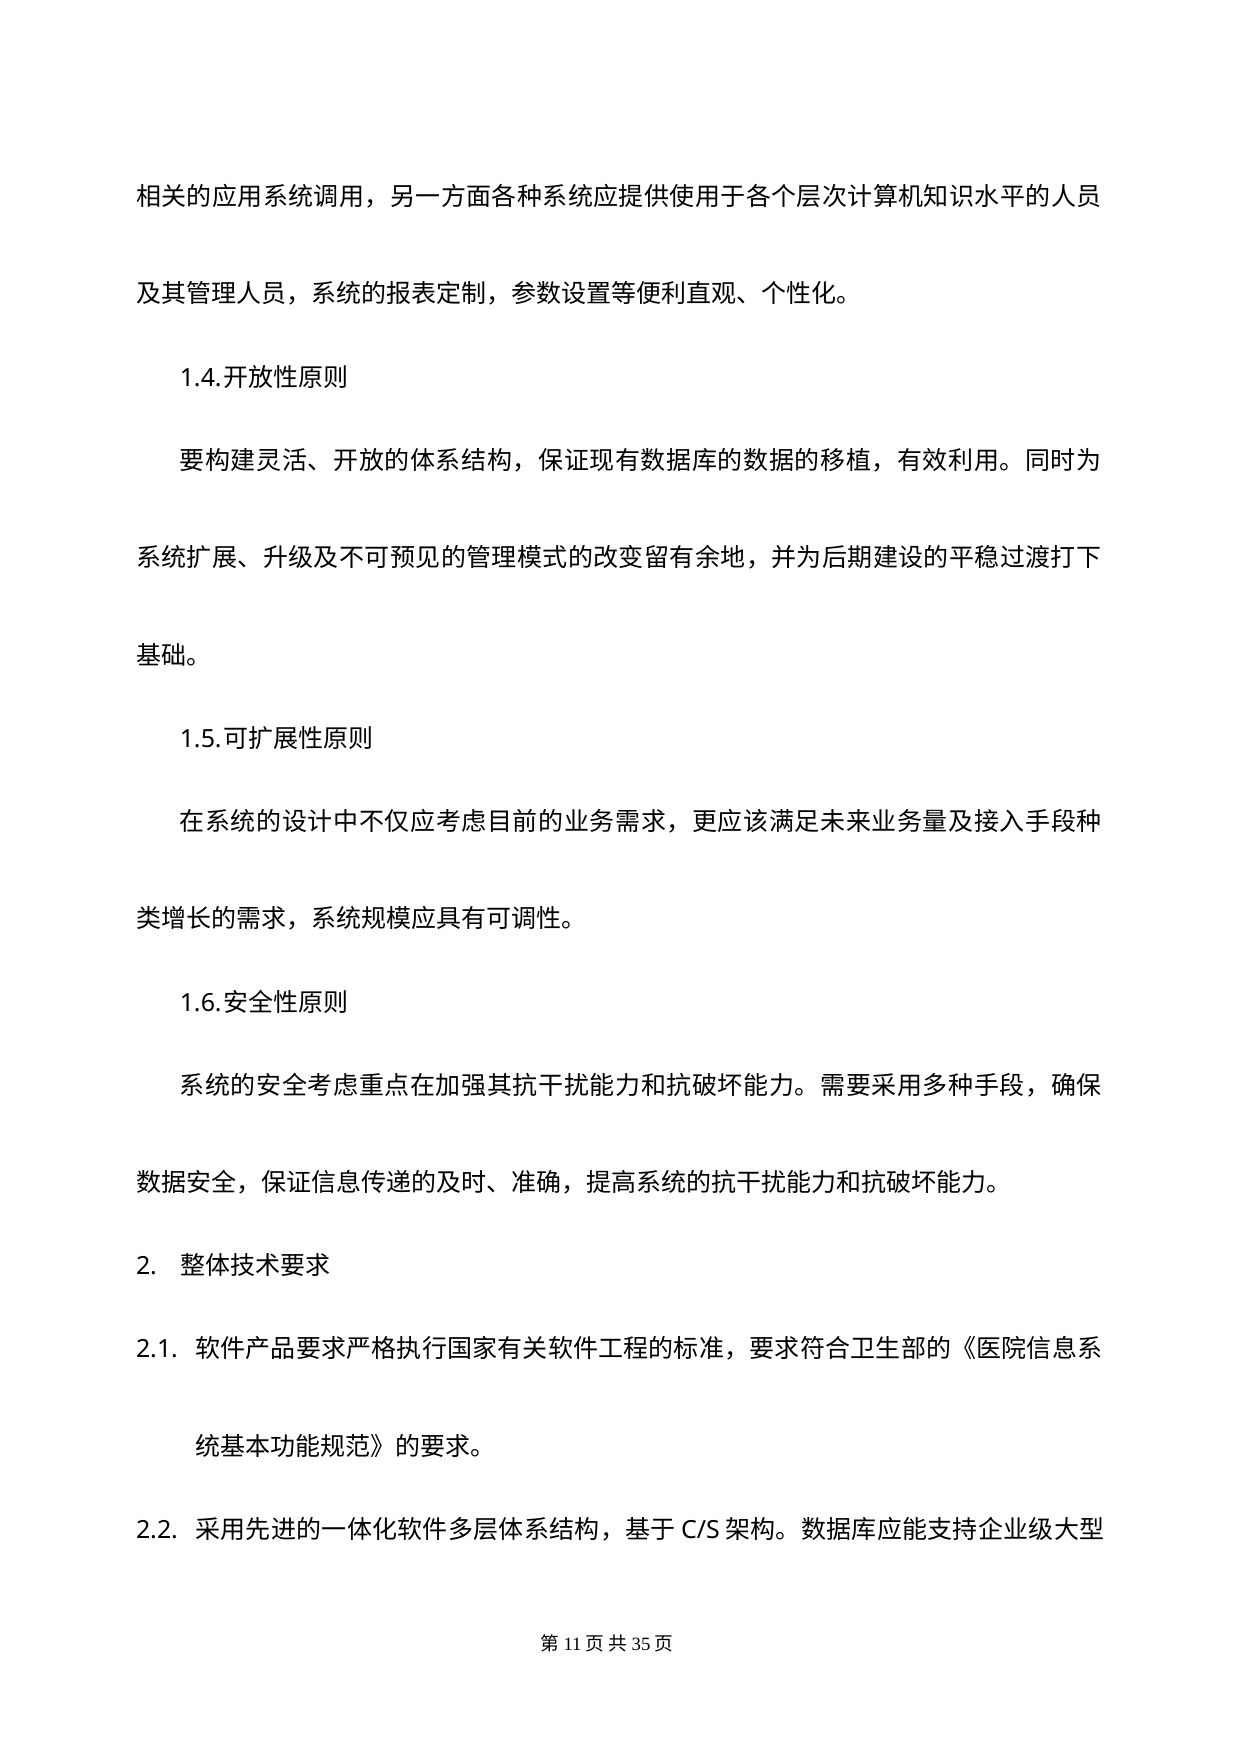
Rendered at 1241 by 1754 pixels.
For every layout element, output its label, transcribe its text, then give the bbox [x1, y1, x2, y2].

list 软件产品要求严格执行国家有关软件工程的标准，要求符合卫生部的《医院信息系统基本功能规范》的要求。 [136, 1314, 1104, 1477]
text 在系统的设计中不仅应考虑目前的业务需求，更应该满足未来业务量及接入手段种类增长的需求，系统规模应具有可调性。 [136, 787, 1104, 949]
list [136, 1495, 1104, 1560]
text 系统的安全考虑重点在加强其抗干扰能力和抗破坏能力。需要采用多种手段，确保数据安全，保证信息传递的及时、准确，提高系统的抗干扰能力和抗破坏能力。 [136, 1051, 1104, 1213]
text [136, 162, 1104, 324]
text 要构建灵活、开放的体系结构，保证现有数据库的数据的移植，有效利用。同时为系统扩展、升级及不可预见的管理模式的改变留有余地，并为后期建设的平稳过渡打下基础。 [136, 426, 1104, 686]
list 开放性原则 [179, 343, 1104, 408]
list 整体技术要求 [136, 1231, 1104, 1296]
list 可扩展性原则 [179, 704, 1104, 769]
list 安全性原则 [179, 968, 1104, 1033]
